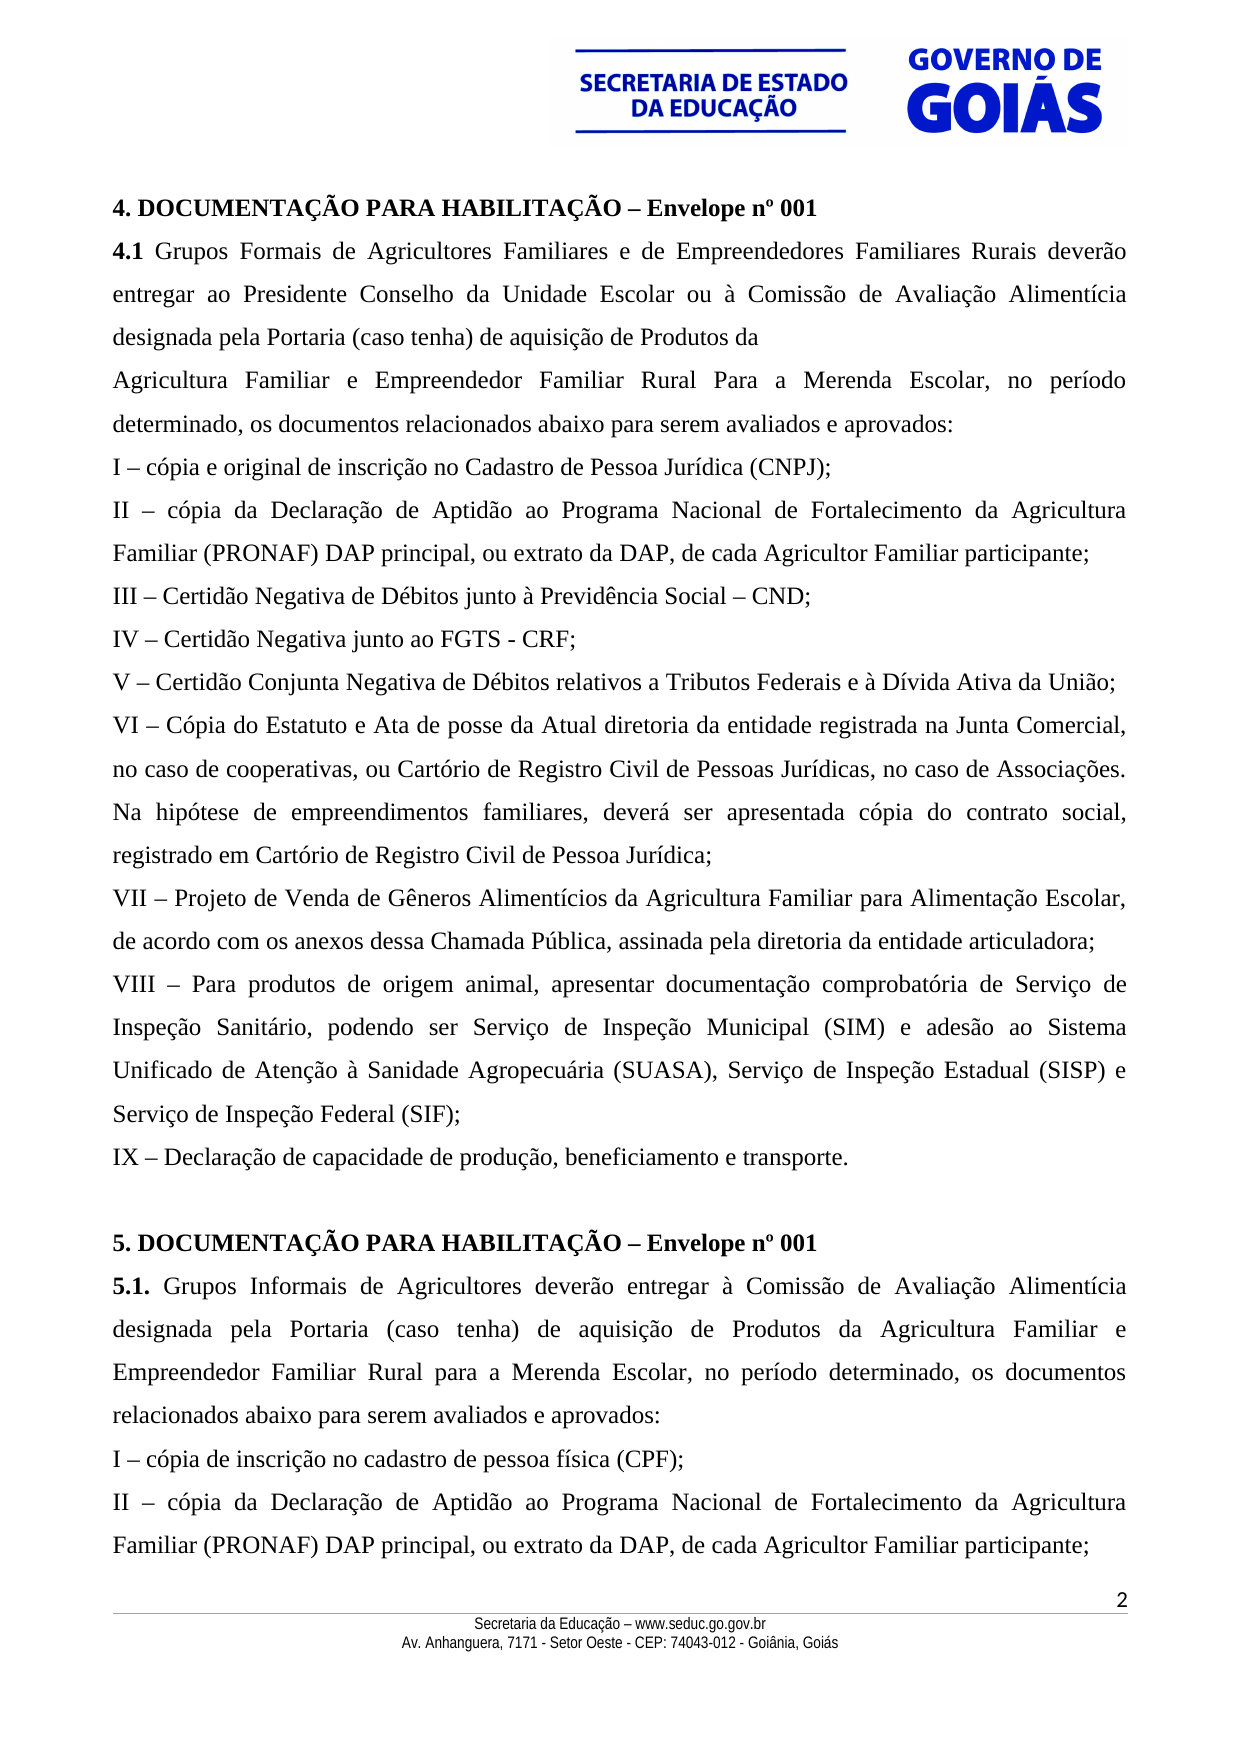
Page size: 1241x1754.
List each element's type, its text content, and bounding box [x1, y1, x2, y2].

text VII – Projeto de Venda de Gêneros Alimentícios da Agricultura Familiar para Alimentação Escolar, de acordo com os anexos dessa Chamada Pública, assinada pela diretoria da entidade articuladora; [112, 883, 1128, 955]
text VI – Cópia do Estatuto e Ata de posse da Atual diretoria da entidade registrada na Junta Comercial, no caso de cooperativas, ou Cartório de Registro Civil de Pessoas Jurídicas, no caso de Associações. Na hipótese de empreendimentos familiares, deverá ser apresentada cópia do contrato social, registrado em Cartório de Registro Civil de Pessoa Jurídica; [112, 711, 1128, 869]
text 5.1. Grupos Informais de Agricultores deverão entregar à Comissão de Avaliação Alimentícia designada pela Portaria (caso tenha) de aquisição de Produtos da Agricultura Familiar e Empreendedor Familiar Rural para a Merenda Escolar, no período determinado, os documentos relacionados abaixo para serem avaliados e aprovados: [112, 1271, 1128, 1429]
text I – cópia de inscrição no cadastro de pessoa física (CPF); [112, 1444, 1128, 1472]
text V – Certidão Conjunta Negativa de Débitos relativos a Tributos Federais e à Dívida Ativa da União; [112, 667, 1128, 696]
text II – cópia da Declaração de Aptidão ao Programa Nacional de Fortalecimento da Agricultura Familiar (PRONAF) DAP principal, ou extrato da DAP, de cada Agricultor Familiar participante; [112, 495, 1128, 567]
text 5. DOCUMENTAÇÃO PARA HABILITAÇÃO – Envelope nº 001 [112, 1228, 1128, 1257]
text 4. DOCUMENTAÇÃO PARA HABILITAÇÃO – Envelope nº 001 [112, 193, 1128, 222]
text III – Certidão Negativa de Débitos junto à Previdência Social – CND; [112, 581, 1128, 610]
text IV – Certidão Negativa junto ao FGTS - CRF; [112, 624, 1128, 653]
picture [549, 35, 1128, 148]
text I – cópia e original de inscrição no Cadastro de Pessoa Jurídica (CNPJ); [112, 452, 1128, 481]
text II – cópia da Declaração de Aptidão ao Programa Nacional de Fortalecimento da Agricultura Familiar (PRONAF) DAP principal, ou extrato da DAP, de cada Agricultor Familiar participante; [112, 1487, 1128, 1559]
text IX – Declaração de capacidade de produção, beneficiamento e transporte. [112, 1142, 1128, 1171]
text Agricultura Familiar e Empreendedor Familiar Rural Para a Merenda Escolar, no período determinado, os documentos relacionados abaixo para serem avaliados e aprovados: [112, 366, 1128, 437]
text 4.1 Grupos Formais de Agricultores Familiares e de Empreendedores Familiares Rurais deverão entregar ao Presidente Conselho da Unidade Escolar ou à Comissão de Avaliação Alimentícia designada pela Portaria (caso tenha) de aquisição de Produtos da [112, 236, 1128, 351]
text VIII – Para produtos de origem animal, apresentar documentação comprobatória de Serviço de Inspeção Sanitário, podendo ser Serviço de Inspeção Municipal (SIM) e adesão ao Sistema Unificado de Atenção à Sanidade Agropecuária (SUASA), Serviço de Inspeção Estadual (SISP) e Serviço de Inspeção Federal (SIF); [112, 969, 1128, 1127]
